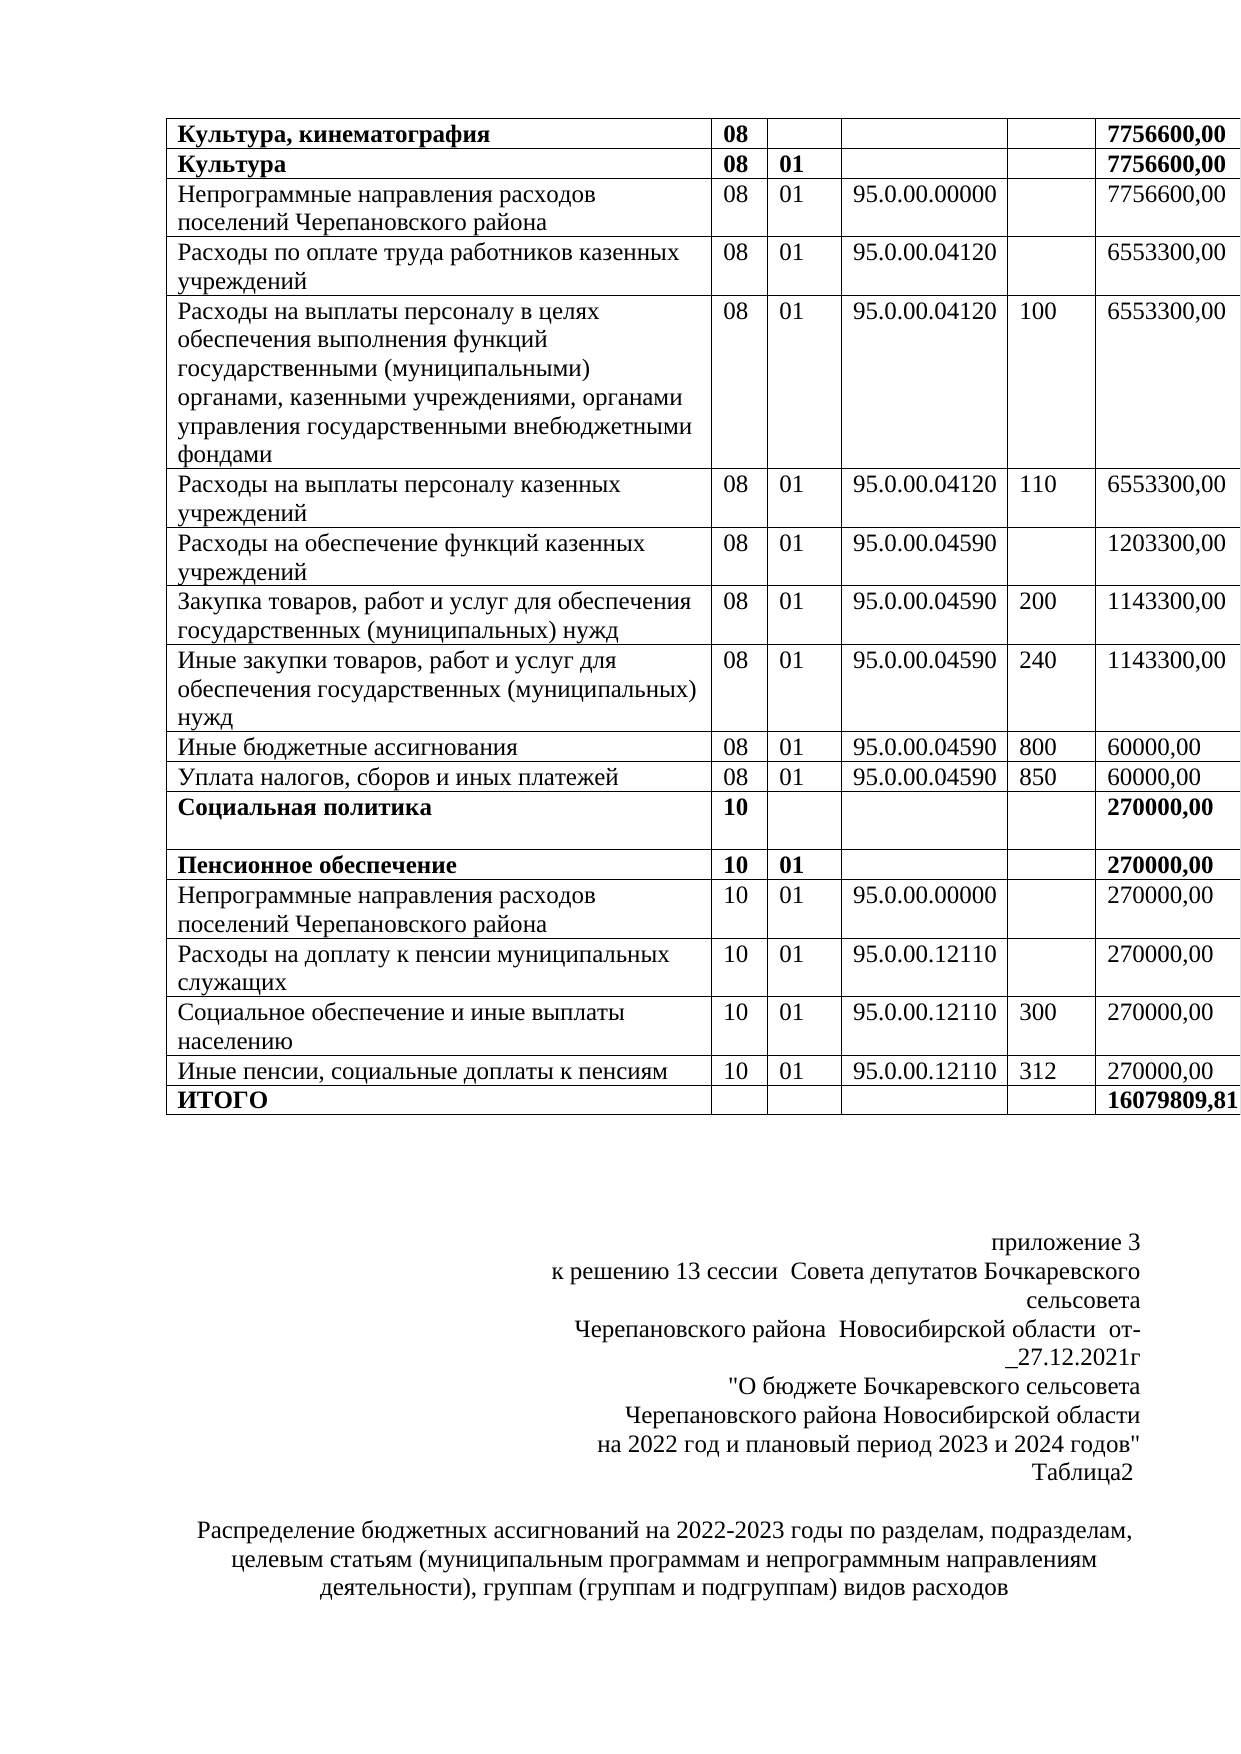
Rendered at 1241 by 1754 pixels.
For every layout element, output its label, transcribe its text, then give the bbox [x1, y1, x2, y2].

text Распределение бюджетных ассигнований на 2022-2023 годы по разделам, подразделам, целевым статьям (муниципальным программам и непрограммным направлениям деятельности), группам (группам и подгруппам) видов расходов [177, 1515, 1152, 1601]
table_cell Культура, кинематография [167, 119, 711, 148]
table_cell [768, 1086, 841, 1114]
table_cell 270000,00 [1096, 850, 1240, 879]
table_cell 6553300,00 [1096, 237, 1240, 295]
table_cell 08 [712, 179, 767, 236]
table_cell "О бюджете Бочкаревского сельсовета [437, 1371, 1152, 1400]
table_cell 08 [712, 762, 767, 791]
table_cell Расходы на доплату к пенсии муниципальных служащих [167, 939, 711, 996]
table_cell [1008, 1086, 1095, 1114]
table_cell 10 [712, 880, 767, 938]
table_cell 95.0.00.12110 [842, 939, 1007, 996]
table_cell 200 [1008, 586, 1095, 644]
table_cell 300 [1008, 997, 1095, 1055]
table_cell 240 [1008, 645, 1095, 731]
table_cell 270000,00 [1096, 997, 1240, 1055]
table_cell 01 [768, 939, 841, 996]
table_cell [712, 1086, 767, 1114]
table_cell 110 [1008, 469, 1095, 527]
table_cell 6553300,00 [1096, 469, 1240, 527]
table_cell 16079809,81 [1096, 1086, 1240, 1114]
table_cell 01 [768, 732, 841, 761]
table_cell Культура [167, 149, 711, 178]
table_cell 01 [768, 179, 841, 236]
table_cell 95.0.00.04120 [842, 469, 1007, 527]
table_cell Закупка товаров, работ и услуг для обеспечения государственных (муниципальных) нужд [167, 586, 711, 644]
table_cell 1143300,00 [1096, 586, 1240, 644]
table_cell 7756600,00 [1096, 179, 1240, 236]
table_cell 01 [768, 149, 841, 178]
table_cell Иные пенсии, социальные доплаты к пенсиям [167, 1056, 711, 1084]
table_cell 01 [768, 469, 841, 527]
table_cell Социальная политика [167, 792, 711, 849]
table_cell 800 [1008, 732, 1095, 761]
table_cell 01 [768, 528, 841, 585]
table_cell Иные закупки товаров, работ и услуг для обеспечения государственных (муниципальных) нужд [167, 645, 711, 731]
text Таблица2 [620, 1457, 1152, 1486]
table_cell 10 [712, 792, 767, 849]
table_cell 270000,00 [1096, 1056, 1240, 1084]
table_cell 10 [712, 850, 767, 879]
table_cell 08 [712, 296, 767, 468]
table_cell Непрограммные направления расходов поселений Черепановского района [167, 179, 711, 236]
table_cell 850 [1008, 762, 1095, 791]
table_cell 08 [712, 149, 767, 178]
table_cell 01 [768, 586, 841, 644]
table_cell 270000,00 [1096, 880, 1240, 938]
table_cell Расходы на выплаты персоналу казенных учреждений [167, 469, 711, 527]
table_cell 100 [1008, 296, 1095, 468]
table_cell на 2022 год и плановый период 2023 и 2024 годов" [437, 1429, 1152, 1457]
table_cell Социальное обеспечение и иные выплаты населению [167, 997, 711, 1055]
table_cell Расходы по оплате труда работников казенных учреждений [167, 237, 711, 295]
table_cell 08 [712, 586, 767, 644]
table_cell 01 [768, 237, 841, 295]
table_cell 10 [712, 1056, 767, 1084]
table_cell [1008, 939, 1095, 996]
table_cell 7756600,00 [1096, 119, 1240, 148]
table_cell к решению 13 сессии Совета депутатов Бочкаревского сельсовета [437, 1256, 1152, 1314]
table_cell 95.0.00.00000 [842, 179, 1007, 236]
table_cell [768, 119, 841, 148]
table_cell [1008, 880, 1095, 938]
table_cell 95.0.00.04590 [842, 586, 1007, 644]
table_cell 08 [712, 119, 767, 148]
table_cell 7756600,00 [1096, 149, 1240, 178]
table_cell Пенсионное обеспечение [167, 850, 711, 879]
table_cell Непрограммные направления расходов поселений Черепановского района [167, 880, 711, 938]
table_cell [1008, 119, 1095, 148]
table_cell [842, 850, 1007, 879]
table_cell 01 [768, 997, 841, 1055]
table_cell Иные бюджетные ассигнования [167, 732, 711, 761]
table_cell [768, 792, 841, 849]
table_cell 270000,00 [1096, 939, 1240, 996]
table_cell 01 [768, 850, 841, 879]
table_cell [842, 792, 1007, 849]
table_cell 95.0.00.12110 [842, 1056, 1007, 1084]
table_cell 95.0.00.04120 [842, 237, 1007, 295]
table_cell 95.0.00.04590 [842, 732, 1007, 761]
table_cell [842, 149, 1007, 178]
table_cell 10 [712, 997, 767, 1055]
table_cell 95.0.00.04120 [842, 296, 1007, 468]
table_cell 10 [712, 939, 767, 996]
table_cell 01 [768, 645, 841, 731]
table_cell 08 [712, 469, 767, 527]
table_cell 08 [712, 732, 767, 761]
table_cell 08 [712, 237, 767, 295]
table_cell [842, 1086, 1007, 1114]
table_cell 1143300,00 [1096, 645, 1240, 731]
table_cell ИТОГО [167, 1086, 711, 1114]
table_cell 95.0.00.00000 [842, 880, 1007, 938]
table_cell 312 [1008, 1056, 1095, 1084]
table_cell 1203300,00 [1096, 528, 1240, 585]
table_cell 95.0.00.04590 [842, 528, 1007, 585]
table_cell [1008, 792, 1095, 849]
table_cell [842, 119, 1007, 148]
table_cell Уплата налогов, сборов и иных платежей [167, 762, 711, 791]
table_cell Расходы на выплаты персоналу в целях обеспечения выполнения функций государственными (муниципальными) органами, казенными учреждениями, органами управления государственными внебюджетными фондами [167, 296, 711, 468]
table_cell 01 [768, 1056, 841, 1084]
table_cell 6553300,00 [1096, 296, 1240, 468]
table_cell 08 [712, 528, 767, 585]
table_cell [1008, 237, 1095, 295]
table_cell 95.0.00.04590 [842, 762, 1007, 791]
table_cell 08 [712, 645, 767, 731]
table_cell 270000,00 [1096, 792, 1240, 849]
table_cell 01 [768, 880, 841, 938]
table_cell [1008, 850, 1095, 879]
table_cell [1008, 528, 1095, 585]
table_cell 01 [768, 296, 841, 468]
table_cell 01 [768, 762, 841, 791]
table_cell [1008, 149, 1095, 178]
table_header приложение 3 [437, 1200, 1152, 1256]
table_cell 95.0.00.04590 [842, 645, 1007, 731]
table_cell Черепановского района Новосибирской области [437, 1400, 1152, 1429]
table_cell Черепановского района Новосибирской области от_27.12.2021г [437, 1314, 1152, 1371]
table_cell Расходы на обеспечение функций казенных учреждений [167, 528, 711, 585]
table_cell 60000,00 [1096, 762, 1240, 791]
table_cell 60000,00 [1096, 732, 1240, 761]
table_cell [1008, 179, 1095, 236]
table_cell 95.0.00.12110 [842, 997, 1007, 1055]
